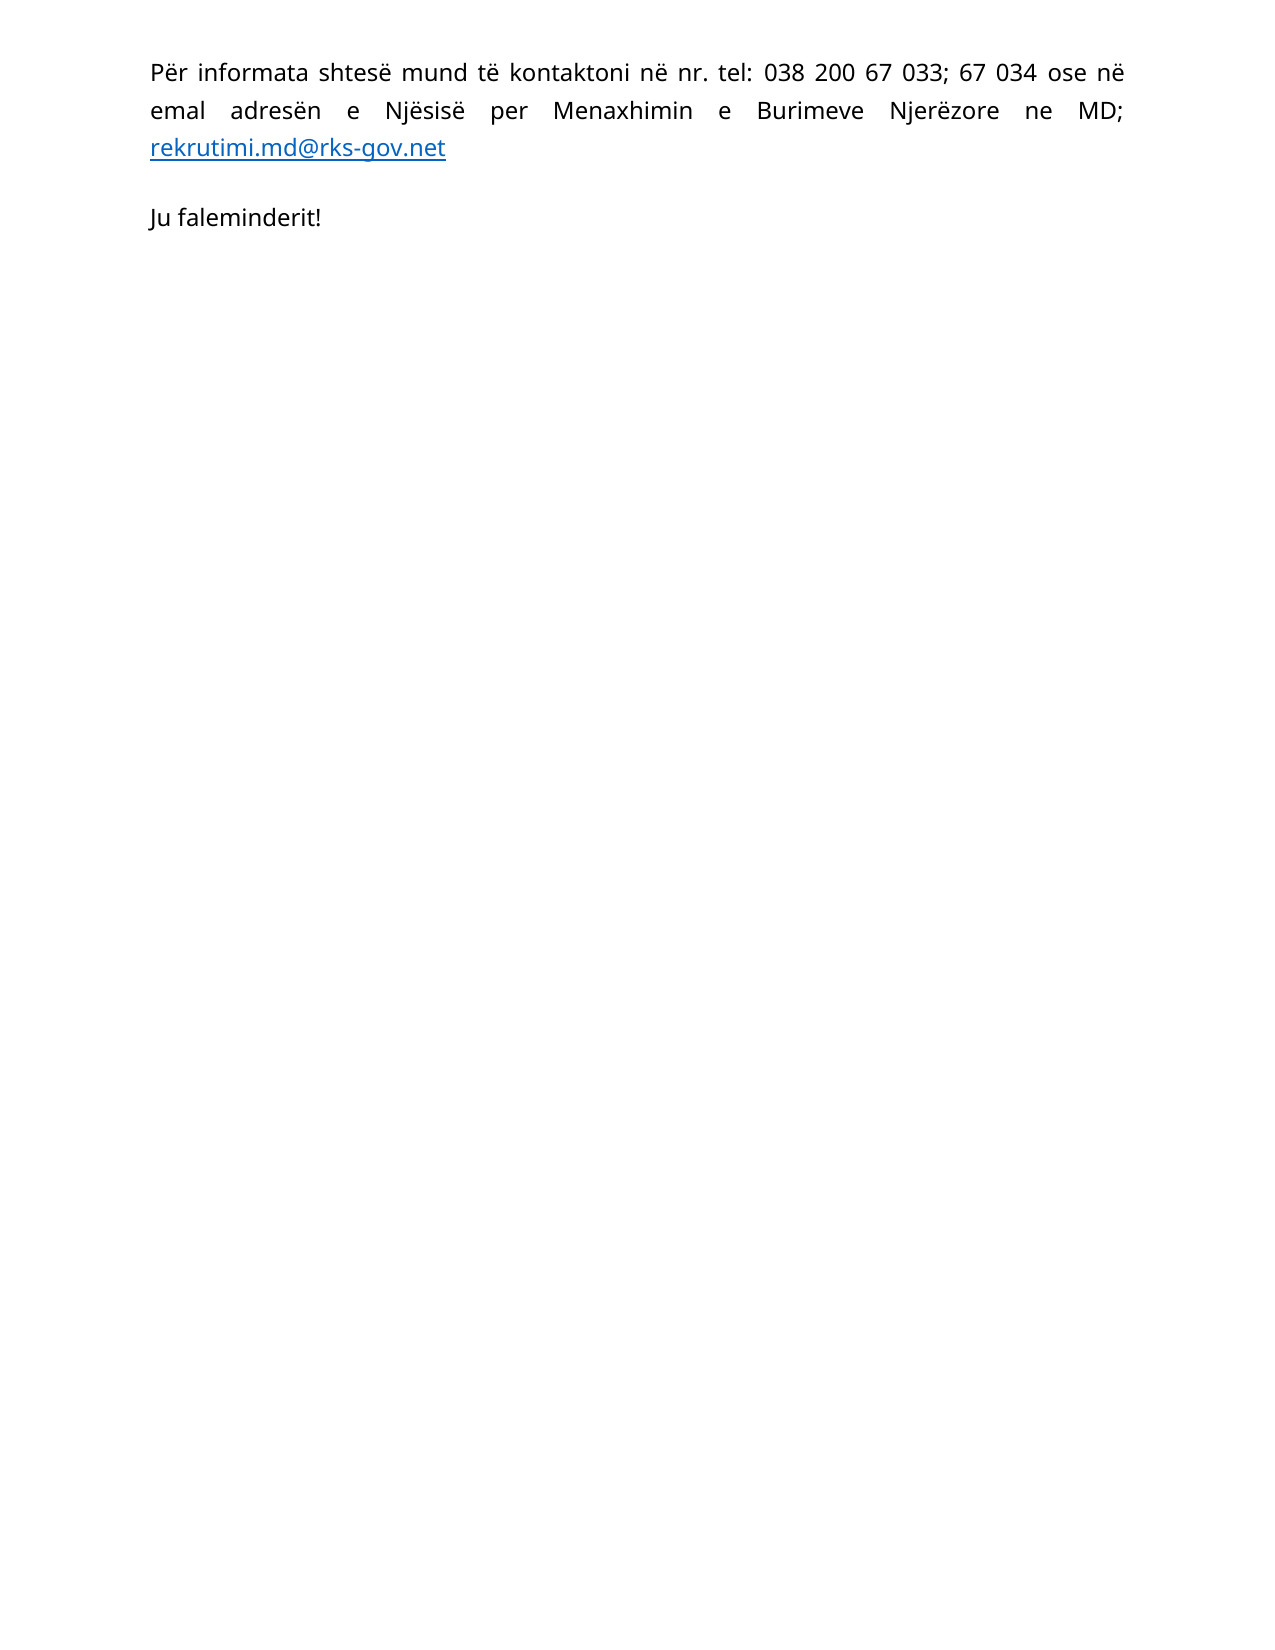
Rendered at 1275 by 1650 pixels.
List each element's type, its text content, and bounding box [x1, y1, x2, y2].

text Për informata shtesë mund të kontaktoni në nr. tel: 038 200 67 033; 67 034 ose në emal adresën e Njësisë per Menaxhimin e Burimeve Njerëzore ne MD; rekrutimi.md@rks-gov.net [150, 56, 1125, 164]
text Ju faleminderit! [150, 201, 1125, 234]
